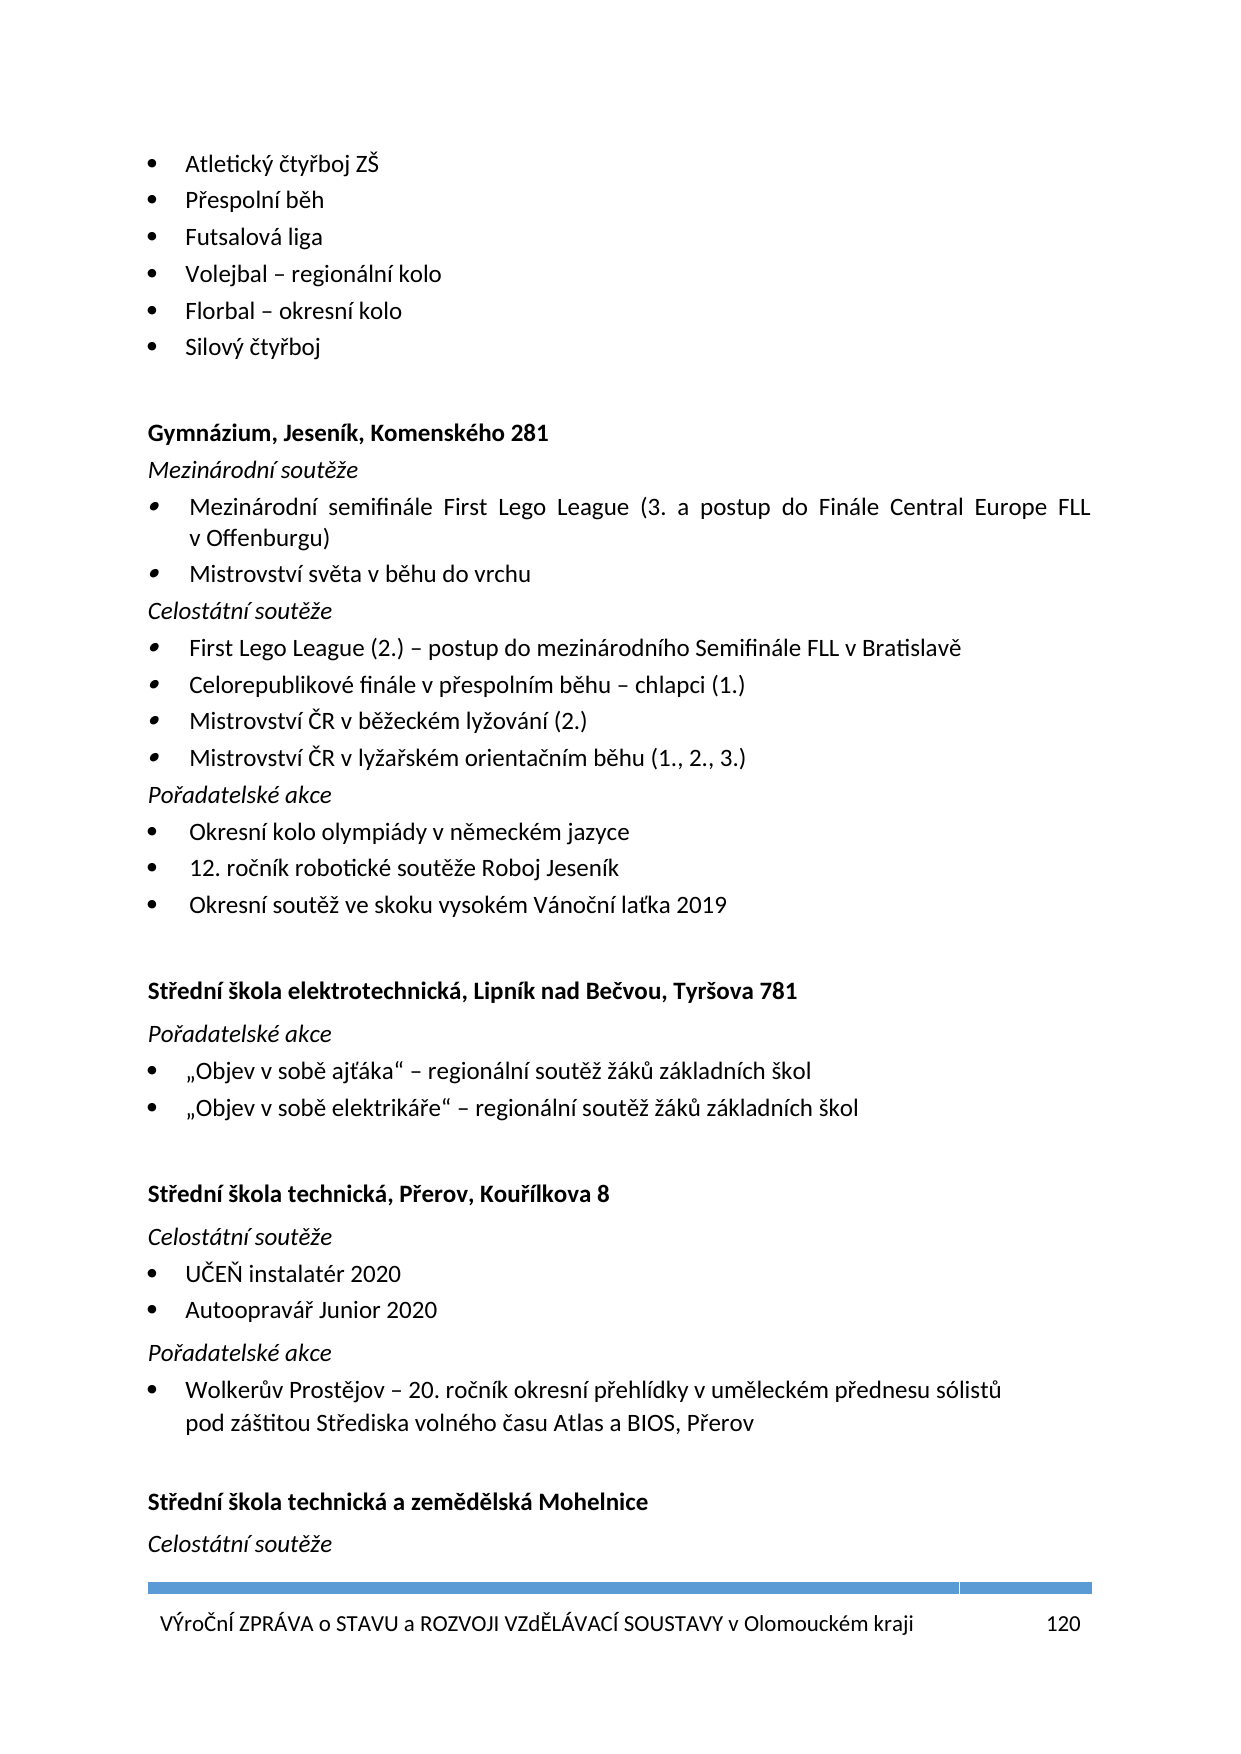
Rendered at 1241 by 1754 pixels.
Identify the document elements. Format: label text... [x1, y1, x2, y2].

text Mezinárodní soutěže [148, 454, 1092, 485]
list „Objev v sobě ajťáka“ – regionální soutěž žáků základních škol [148, 1055, 1092, 1086]
list First Lego League (2.) – postup do mezinárodního Semifinále FLL v Bratislavě [148, 632, 1092, 662]
text Střední škola elektrotechnická, Lipník nad Bečvou, Tyršova 781 [148, 975, 1092, 1006]
text Pořadatelské akce [148, 779, 1092, 809]
list Přespolní běh [148, 184, 1092, 215]
list „Objev v sobě elektrikáře“ – regionální soutěž žáků základních škol [148, 1092, 1092, 1122]
list Mezinárodní semifinále First Lego League (3. a postup do Finále Central Europe FLL v Offenburgu) [148, 491, 1092, 552]
text Střední škola technická, Přerov, Kouřílkova 8 [148, 1178, 1092, 1208]
text Pořadatelské akce [148, 1338, 1092, 1368]
text Střední škola technická a zemědělská Mohelnice [148, 1486, 1092, 1516]
list Silový čtyřboj [148, 332, 1092, 362]
text Celostátní soutěže [148, 595, 1092, 626]
list Okresní kolo olympiády v německém jazyce [148, 816, 1092, 846]
text Celostátní soutěže [148, 1529, 1092, 1559]
list Mistrovství ČR v běžeckém lyžování (2.) [148, 706, 1092, 736]
list Atletický čtyřboj ZŠ [148, 148, 1092, 178]
list Florbal – okresní kolo [148, 295, 1092, 325]
list UČEŇ instalatér 2020 [148, 1258, 1092, 1288]
list Volejbal – regionální kolo [148, 258, 1092, 288]
list Celorepublikové finále v přespolním běhu – chlapci (1.) [148, 669, 1092, 699]
text Pořadatelské akce [148, 1018, 1092, 1049]
list Mistrovství světa v běhu do vrchu [148, 558, 1092, 589]
list Mistrovství ČR v lyžařském orientačním běhu (1., 2., 3.) [148, 742, 1092, 773]
list Okresní soutěž ve skoku vysokém Vánoční laťka 2019 [148, 889, 1092, 920]
list Futsalová liga [148, 221, 1092, 252]
list Autoopravář Junior 2020 [148, 1294, 1092, 1325]
text Celostátní soutěže [148, 1221, 1092, 1252]
text Gymnázium, Jeseník, Komenského 281 [148, 418, 1092, 448]
list Wolkerův Prostějov – 20. ročník okresní přehlídky v uměleckém přednesu sólistů pod záštitou Střediska volného času Atlas a BIOS, Přerov [148, 1374, 1092, 1438]
list 12. ročník robotické soutěže Roboj Jeseník [148, 853, 1092, 883]
